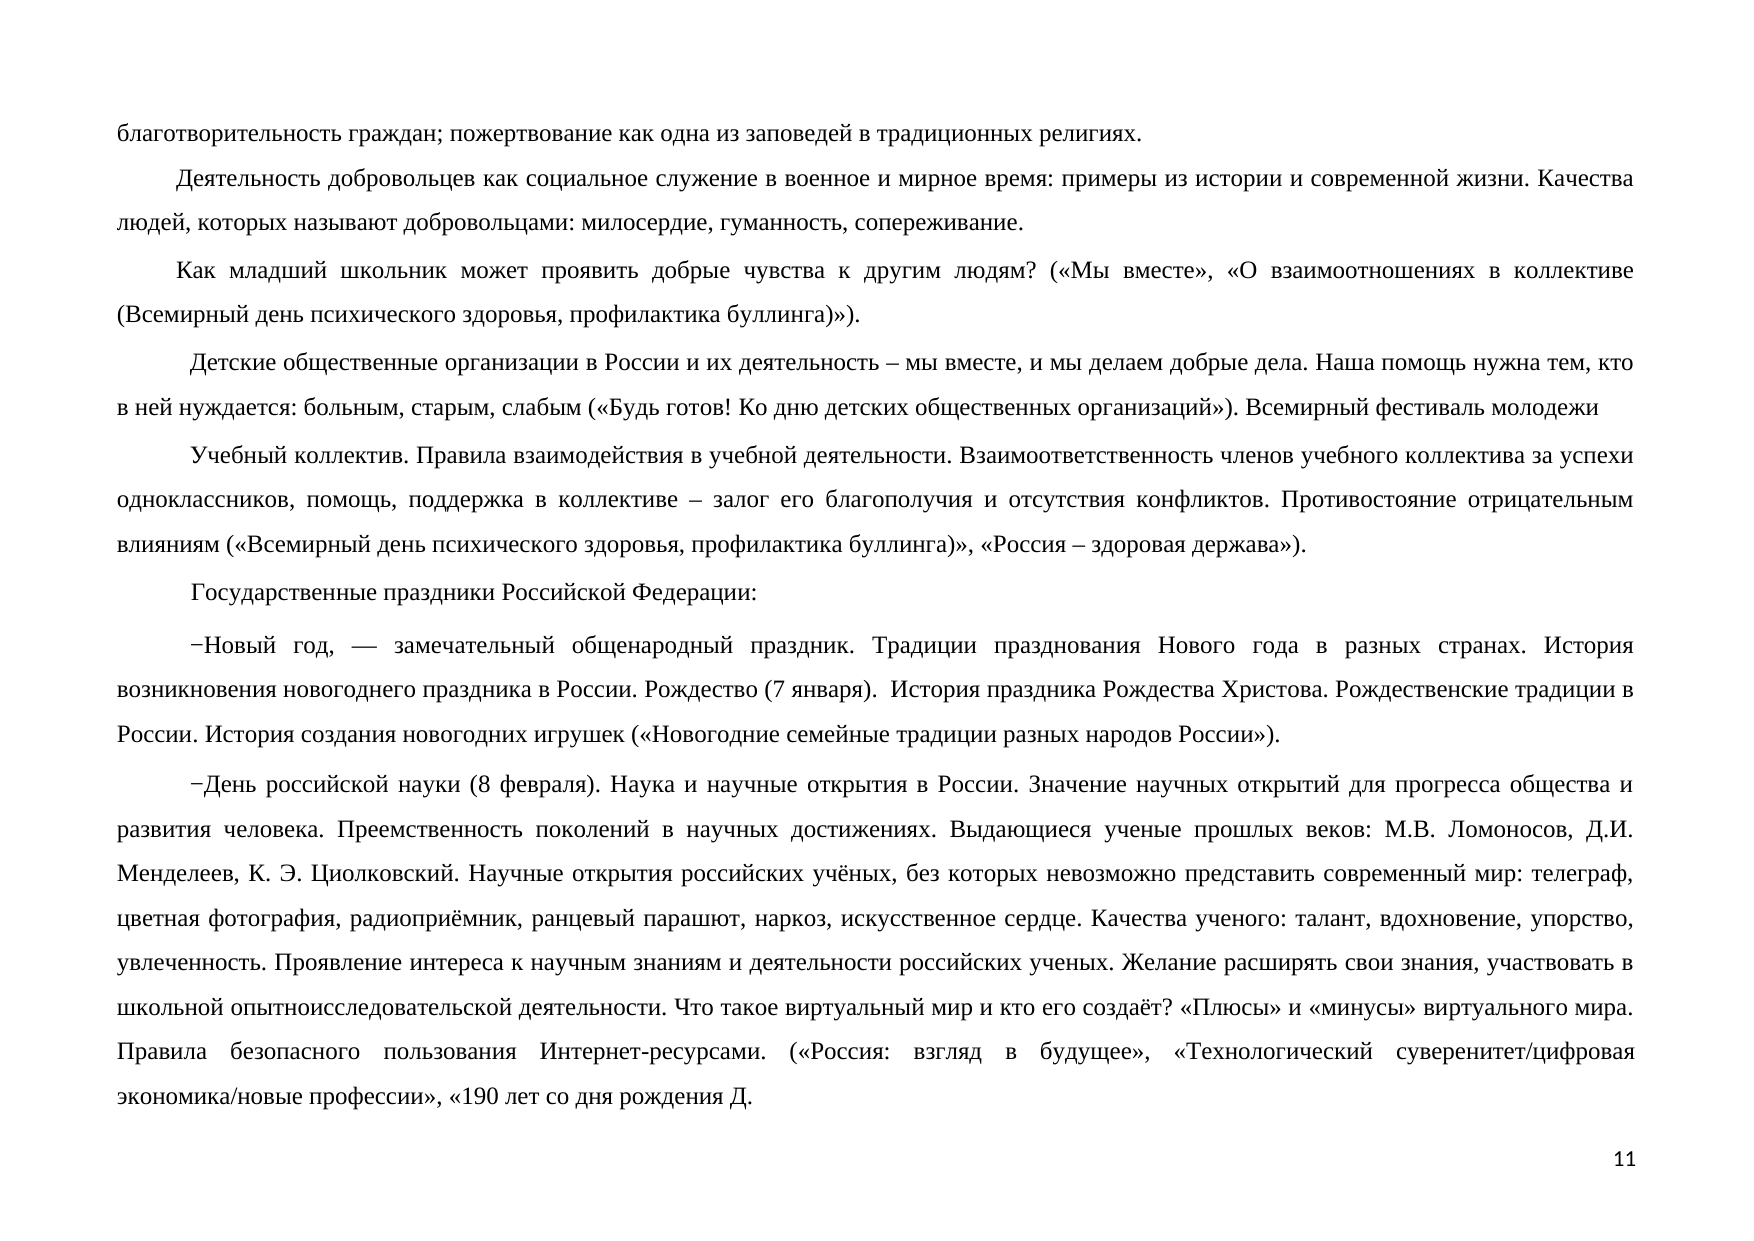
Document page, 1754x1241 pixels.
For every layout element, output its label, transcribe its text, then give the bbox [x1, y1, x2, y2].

text −Новый год, — замечательный общенародный праздник. Традиции празднования Нового года в разных странах. История возникновения новогоднего праздника в России. Рождество (7 января). История праздника Рождества Христова. Рождественские традиции в России. История создания новогодних игрушек («Новогодние семейные традиции разных народов России»). [117, 630, 1636, 747]
text Как младший школьник может проявить добрые чувства к другим людям? («Мы вместе», «О взаимоотношениях в коллективе (Всемирный день психического здоровья, профилактика буллинга)»). [117, 255, 1636, 328]
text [117, 118, 1636, 147]
text −День российской науки (8 февраля). Наука и научные открытия в России. Значение научных открытий для прогресса общества и развития человека. Преемственность поколений в научных достижениях. Выдающиеся ученые прошлых веков: М.В. Ломоносов, Д.И. Менделеев, К. Э. Циолковский. Научные открытия российских учёных, без которых невозможно представить современный мир: телеграф, цветная фотография, радиоприёмник, ранцевый парашют, наркоз, искусственное сердце. Качества ученого: талант, вдохновение, упорство, увлеченность. Проявление интереса к научным знаниям и деятельности российских ученых. Желание расширять свои знания, участвовать в школьной опытноисследовательской деятельности. Что такое виртуальный мир и кто его создаёт? «Плюсы» и «минусы» виртуального мира. Правила безопасного пользования Интернет-ресурсами. («Россия: взгляд в будущее», «Технологический суверенитет/цифровая экономика/новые профессии», «190 лет со дня рождения Д. [117, 769, 1636, 1109]
text Детские общественные организации в России и их деятельность – мы вместе, и мы делаем добрые дела. Наша помощь нужна тем, кто в ней нуждается: больным, старым, слабым («Будь готов! Ко дню детских общественных организаций»). Всемирный фестиваль молодежи [117, 347, 1636, 421]
text Учебный коллектив. Правила взаимодействия в учебной деятельности. Взаимоответственность членов учебного коллектива за успехи одноклассников, помощь, поддержка в коллективе – залог его благополучия и отсутствия конфликтов. Противостояние отрицательным влияниям («Всемирный день психического здоровья, профилактика буллинга)», «Россия – здоровая держава»). [117, 440, 1636, 557]
text Государственные праздники Российской Федерации: [191, 577, 1636, 605]
text Деятельность добровольцев как социальное служение в военное и мирное время: примеры из истории и современной жизни. Качества людей, которых называют добровольцами: милосердие, гуманность, сопереживание. [117, 163, 1636, 236]
